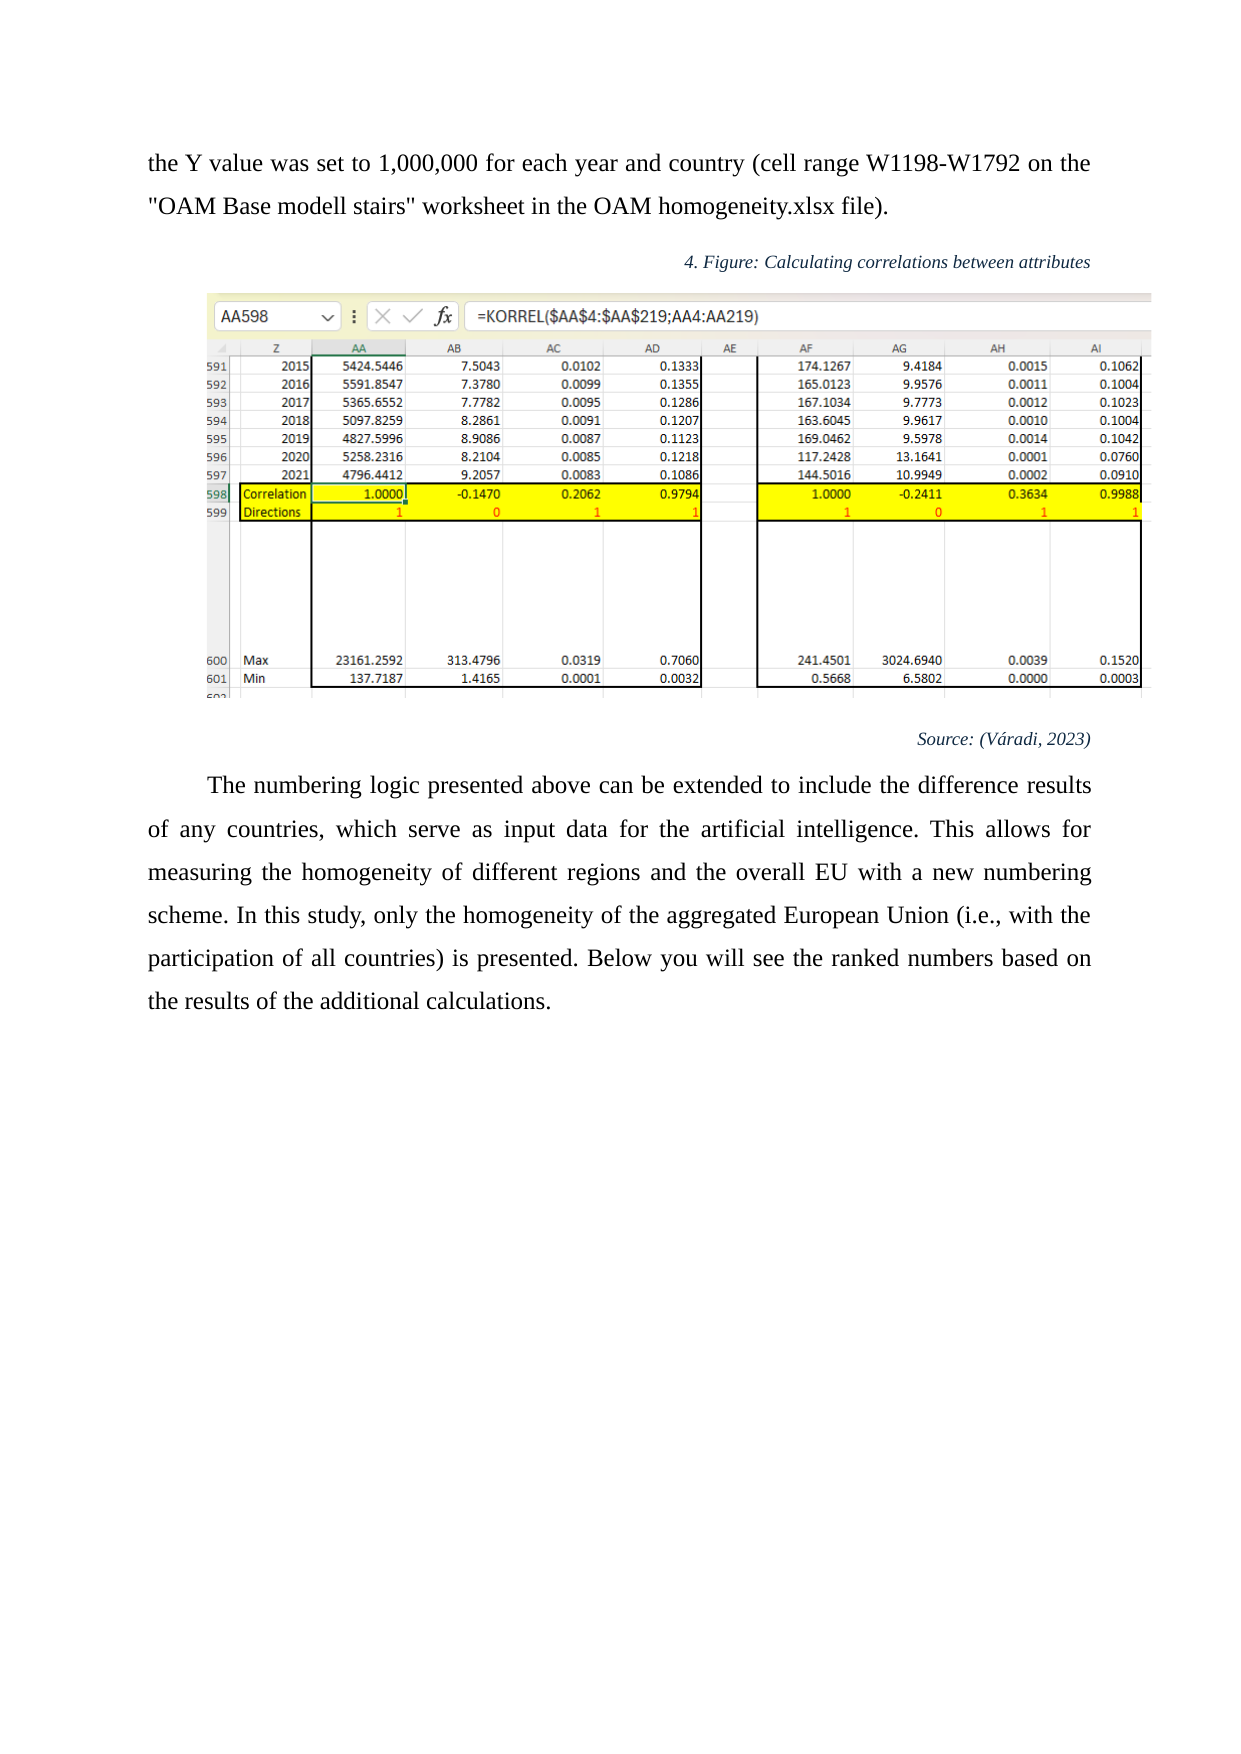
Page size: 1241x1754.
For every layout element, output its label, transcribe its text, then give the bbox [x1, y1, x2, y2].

text Source: [148, 728, 1092, 750]
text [148, 148, 1092, 219]
text The numbering logic presented above can be extended to include the difference results of any countries, which serve as input data for the artificial intelligence. This allows for measuring the homogeneity of different regions and the overall EU with a new numbering scheme. In this study, only the homogeneity of the aggregated European Union (i.e., with the participation of all countries) is presented. Below you will see the ranked numbers based on the results of the additional calculations. [148, 771, 1092, 1015]
picture [206, 293, 1152, 698]
